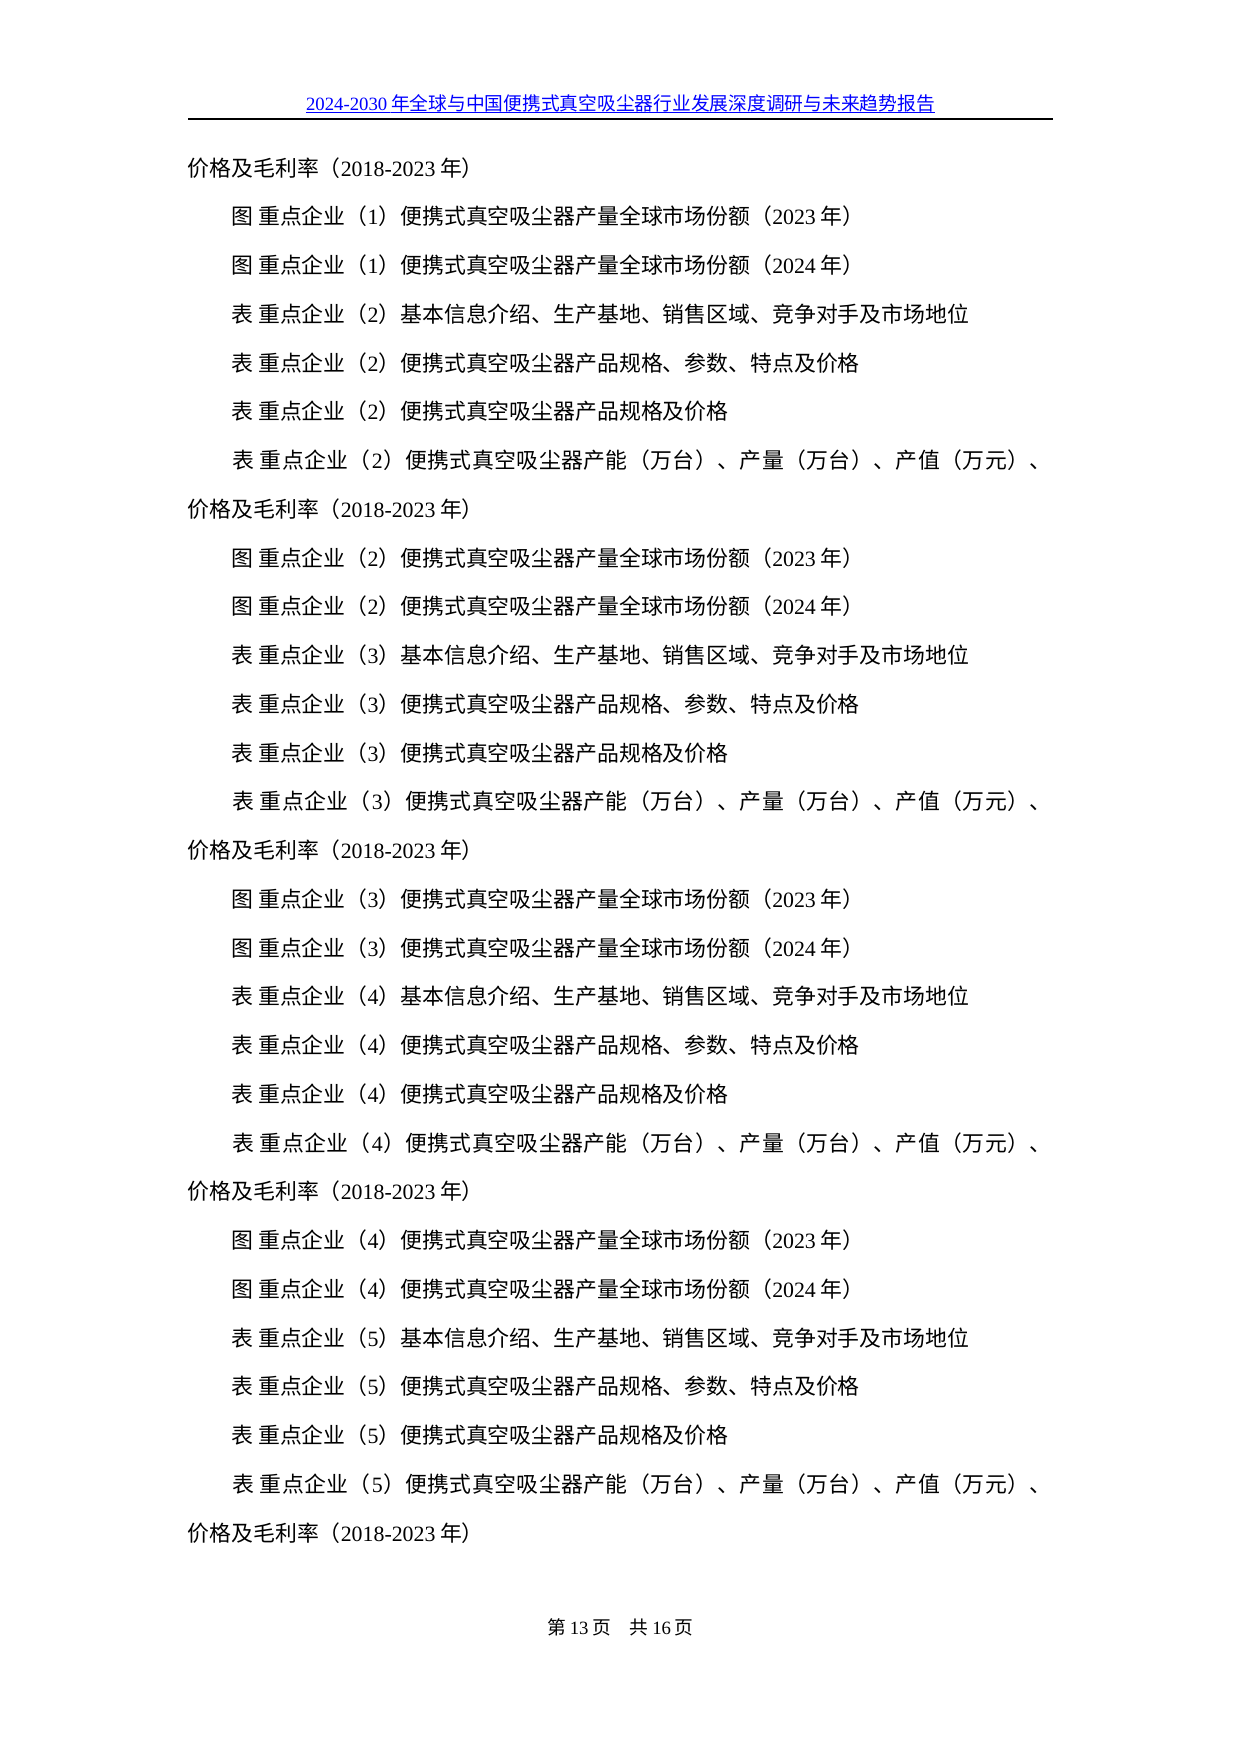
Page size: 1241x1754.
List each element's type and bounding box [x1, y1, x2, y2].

text [187, 150, 1053, 1548]
